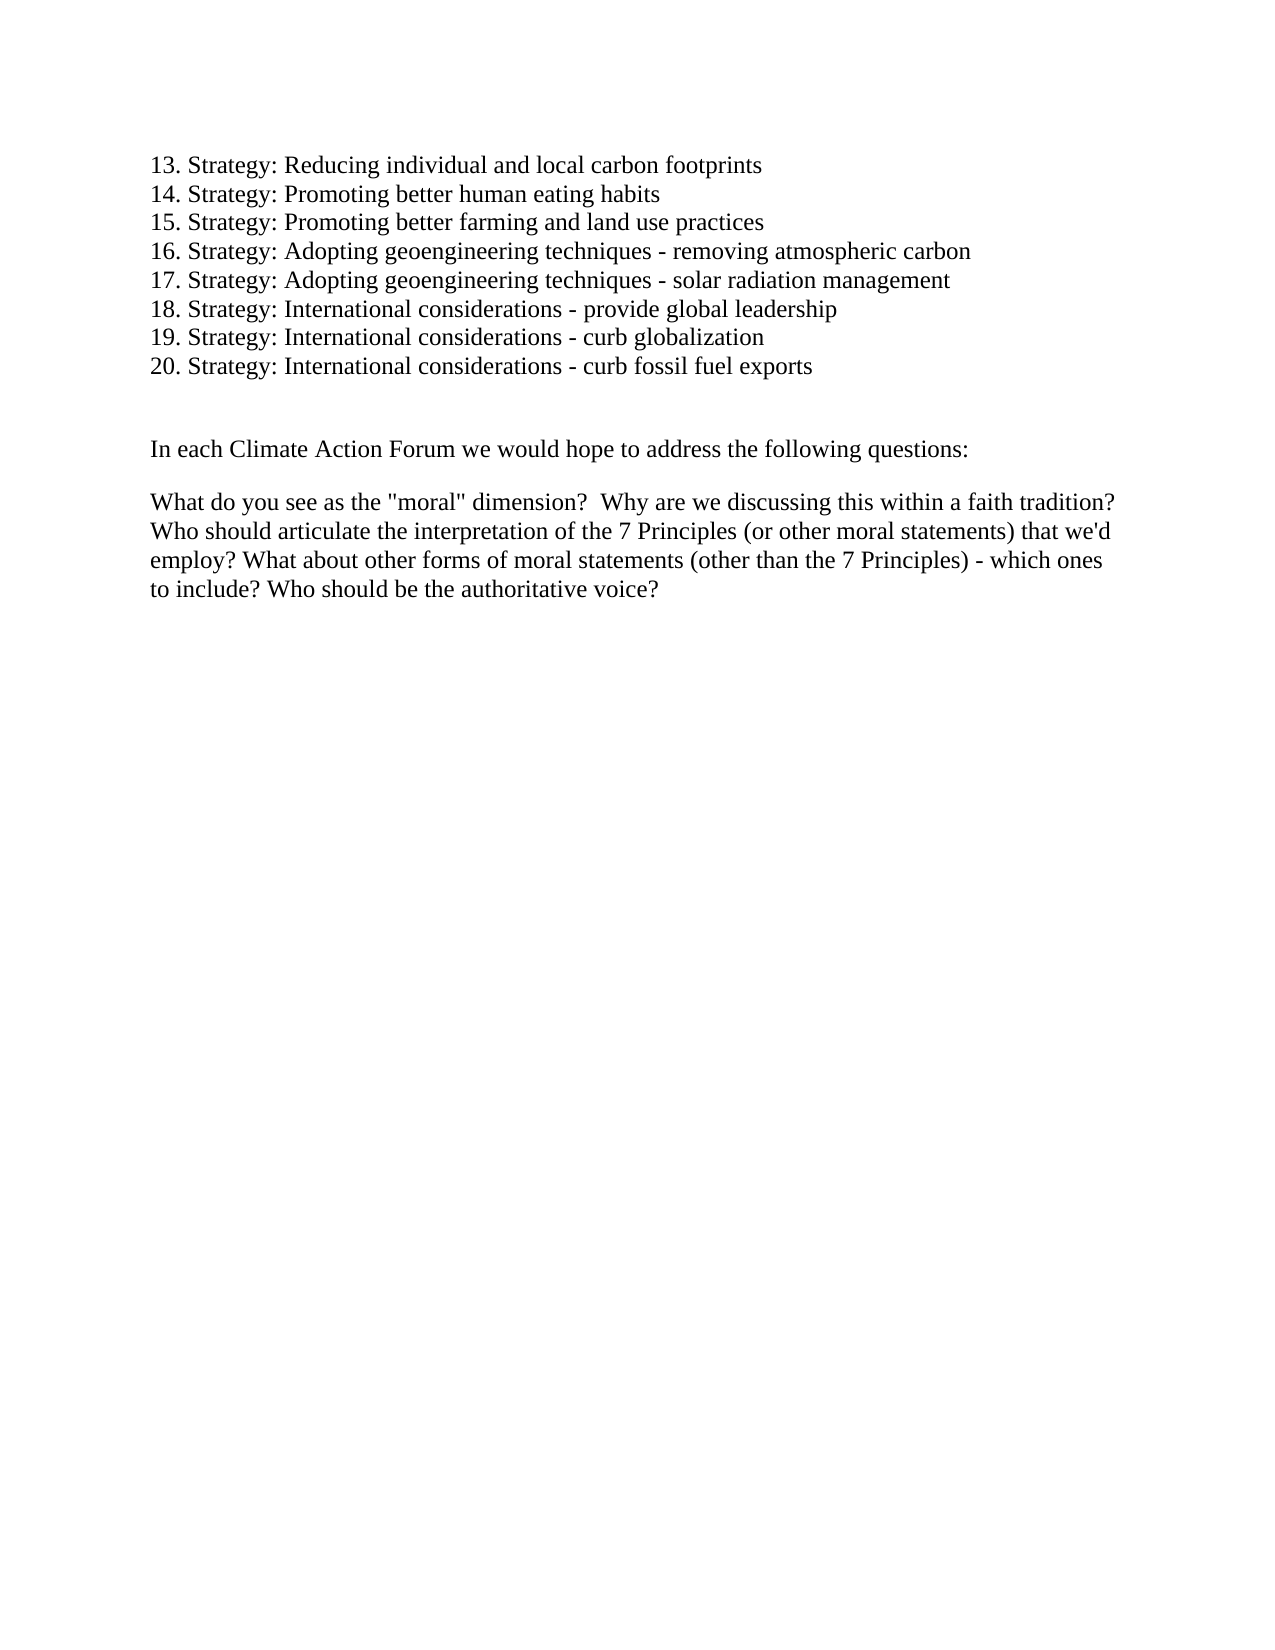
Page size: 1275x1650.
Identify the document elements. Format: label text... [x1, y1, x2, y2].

text In each Climate Action Forum we would hope to address the following questions: [150, 434, 1125, 462]
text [150, 150, 1125, 409]
text What do you see as the "moral" dimension? Why are we discussing this within a faith tradition? Who should articulate the interpretation of the 7 Principles (or other moral statements) that we'd employ? What about other forms of moral statements (other than the 7 Principles) - which ones to include? Who should be the authoritative voice? [150, 487, 1125, 602]
